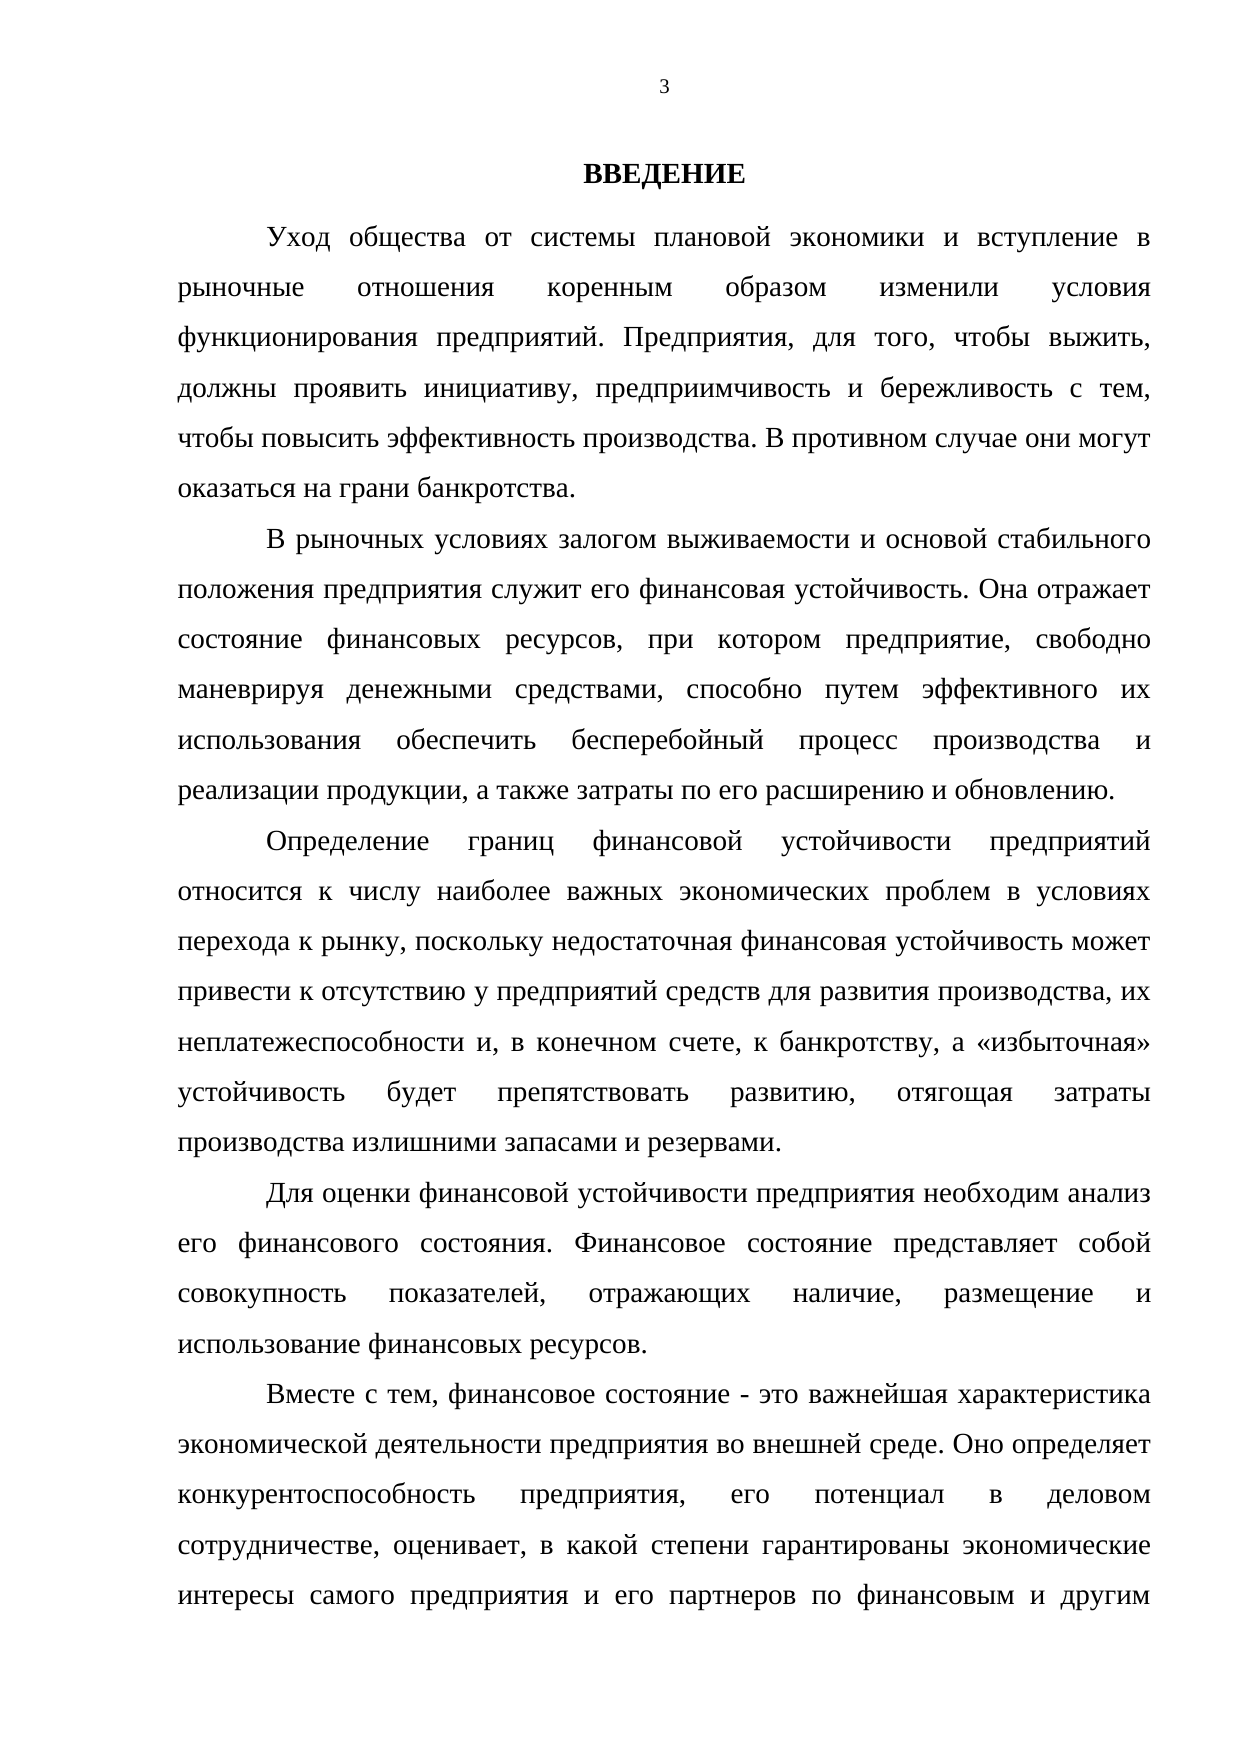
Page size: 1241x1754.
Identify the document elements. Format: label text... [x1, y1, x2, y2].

text Уход общества от системы плановой экономики и вступление в рыночные отношения коренным образом изменили условия функционирования предприятий. Предприятия, для того, чтобы выжить, должны проявить инициативу, предприимчивость и бережливость с тем, чтобы повысить эффективность производства. В противном случае они могут оказаться на грани банкротства. [177, 219, 1152, 504]
subtitle Введение [177, 157, 1152, 190]
text Определение границ финансовой устойчивости предприятий относится к числу наиболее важных экономических проблем в условиях перехода к рынку, поскольку недостаточная финансовая устойчивость может привести к отсутствию у предприятий средств для развития производства, их неплатежеспособности и, в конечном счете, к банкротству, а «избыточная» устойчивость будет препятствовать развитию, отягощая затраты производства излишними запасами и резервами. [177, 823, 1152, 1158]
text Для оценки финансовой устойчивости предприятия необходим анализ его финансового состояния. Финансовое состояние представляет собой совокупность показателей, отражающих наличие, размещение и использование финансовых ресурсов. [177, 1175, 1152, 1359]
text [177, 1376, 1152, 1611]
text В рыночных условиях залогом выживаемости и основой стабильного положения предприятия служит его финансовая устойчивость. Она отражает состояние финансовых ресурсов, при котором предприятие, свободно маневрируя денежными средствами, способно путем эффективного их использования обеспечить бесперебойный процесс производства и реализации продукции, а также затраты по его расширению и обновлению. [177, 521, 1152, 806]
